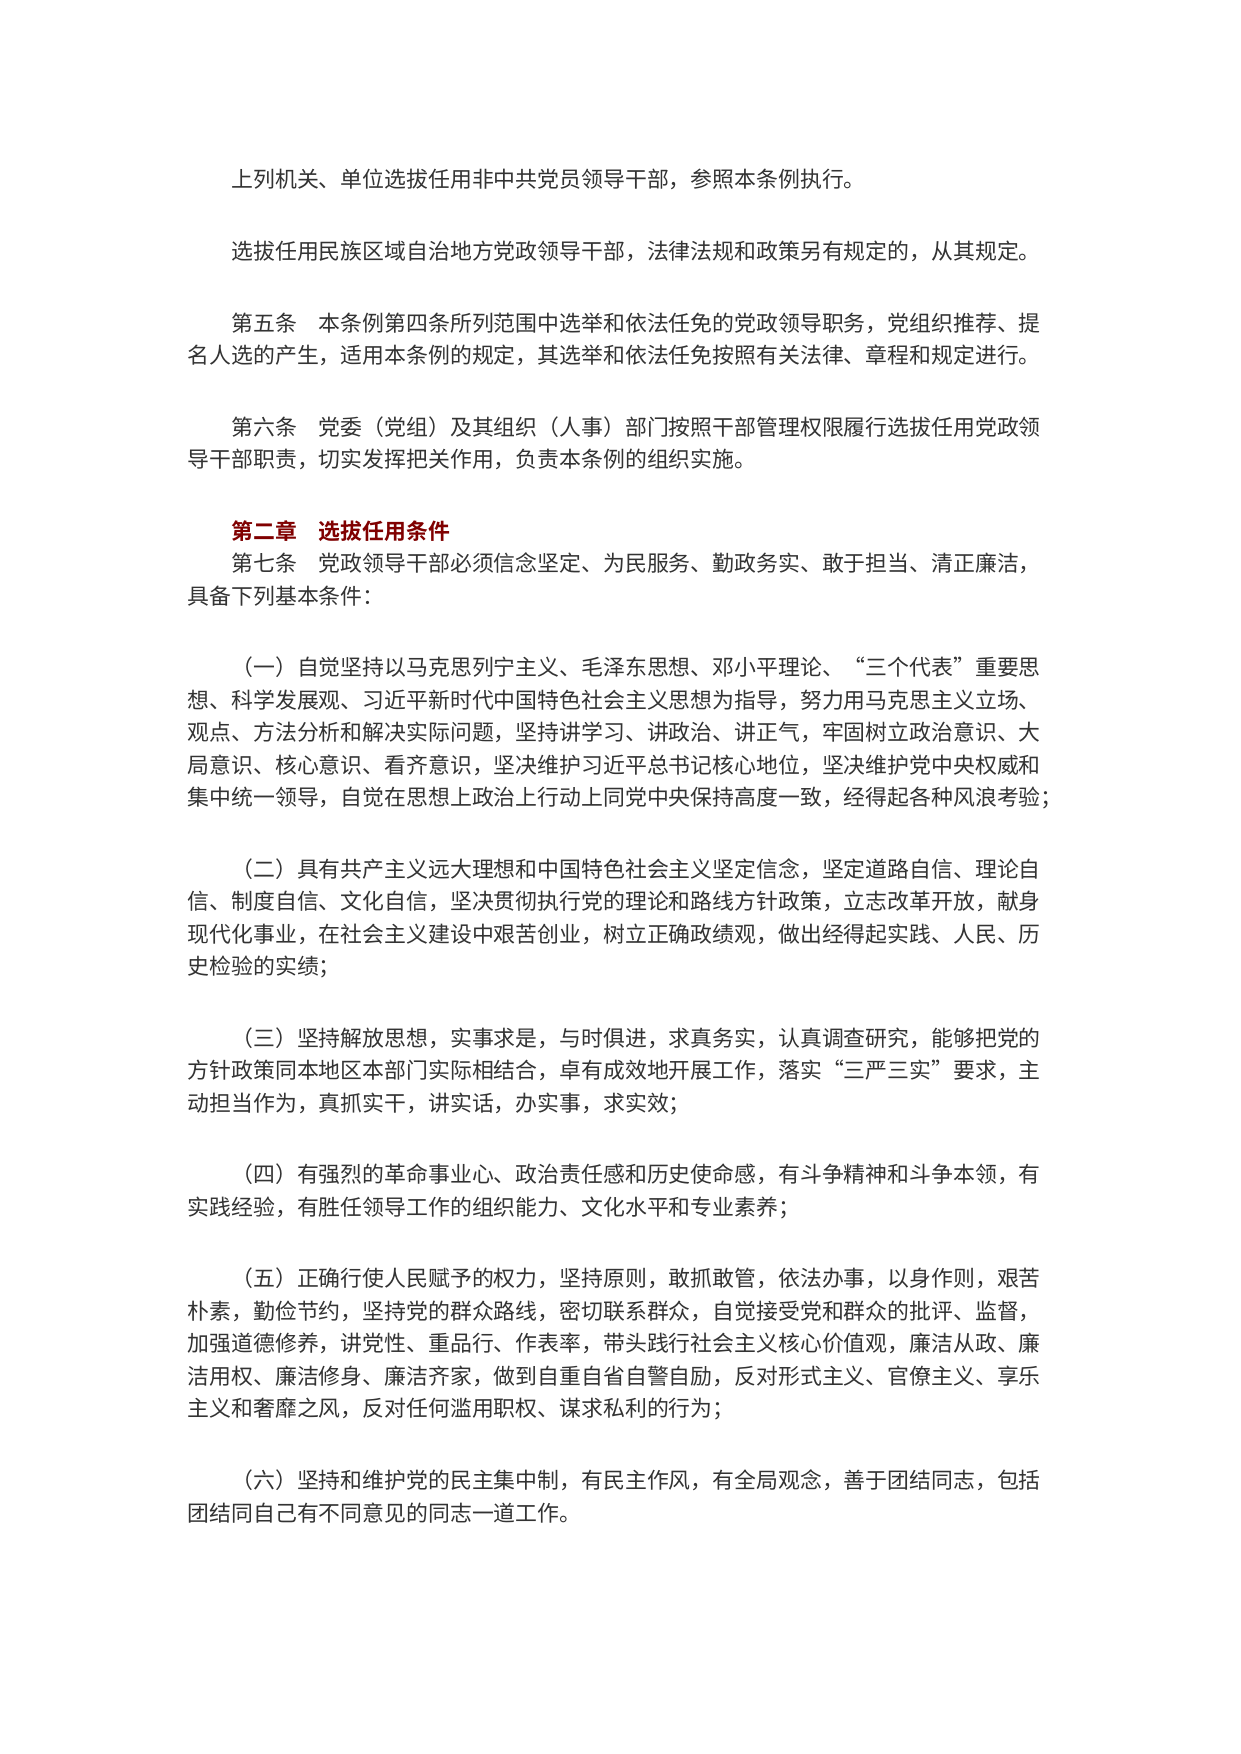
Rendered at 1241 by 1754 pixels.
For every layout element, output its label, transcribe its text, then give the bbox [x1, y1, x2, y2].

text 上列机关、单位选拔任用非中共党员领导干部，参照本条例执行。 [187, 162, 1053, 194]
text 第二章 选拔任用条件 [187, 513, 1053, 546]
text 选拔任用民族区域自治地方党政领导干部，法律法规和政策另有规定的，从其规定。 [187, 233, 1053, 266]
text （三）坚持解放思想，实事求是，与时俱进，求真务实，认真调查研究，能够把党的方针政策同本地区本部门实际相结合，卓有成效地开展工作，落实“三严三实”要求，主动担当作为，真抓实干，讲实话，办实事，求实效； [187, 1020, 1053, 1118]
text 第七条 党政领导干部必须信念坚定、为民服务、勤政务实、敢于担当、清正廉洁，具备下列基本条件： [187, 546, 1053, 611]
text （五）正确行使人民赋予的权力，坚持原则，敢抓敢管，依法办事，以身作则，艰苦朴素，勤俭节约，坚持党的群众路线，密切联系群众，自觉接受党和群众的批评、监督，加强道德修养，讲党性、重品行、作表率，带头践行社会主义核心价值观，廉洁从政、廉洁用权、廉洁修身、廉洁齐家，做到自重自省自警自励，反对形式主义、官僚主义、享乐主义和奢靡之风，反对任何滥用职权、谋求私利的行为； [187, 1261, 1053, 1423]
text （四）有强烈的革命事业心、政治责任感和历史使命感，有斗争精神和斗争本领，有实践经验，有胜任领导工作的组织能力、文化水平和专业素养； [187, 1157, 1053, 1222]
text （一）自觉坚持以马克思列宁主义、毛泽东思想、邓小平理论、“三个代表”重要思想、科学发展观、习近平新时代中国特色社会主义思想为指导，努力用马克思主义立场、观点、方法分析和解决实际问题，坚持讲学习、讲政治、讲正气，牢固树立政治意识、大局意识、核心意识、看齐意识，坚决维护习近平总书记核心地位，坚决维护党中央权威和集中统一领导，自觉在思想上政治上行动上同党中央保持高度一致，经得起各种风浪考验； [187, 650, 1053, 812]
text （六）坚持和维护党的民主集中制，有民主作风，有全局观念，善于团结同志，包括团结同自己有不同意见的同志一道工作。 [187, 1463, 1053, 1528]
text （二）具有共产主义远大理想和中国特色社会主义坚定信念，坚定道路自信、理论自信、制度自信、文化自信，坚决贯彻执行党的理论和路线方针政策，立志改革开放，献身现代化事业，在社会主义建设中艰苦创业，树立正确政绩观，做出经得起实践、人民、历史检验的实绩； [187, 851, 1053, 981]
text 第六条 党委（党组）及其组织（人事）部门按照干部管理权限履行选拔任用党政领导干部职责，切实发挥把关作用，负责本条例的组织实施。 [187, 409, 1053, 474]
text 第五条 本条例第四条所列范围中选举和依法任免的党政领导职务，党组织推荐、提名人选的产生，适用本条例的规定，其选举和依法任免按照有关法律、章程和规定进行。 [187, 305, 1053, 370]
